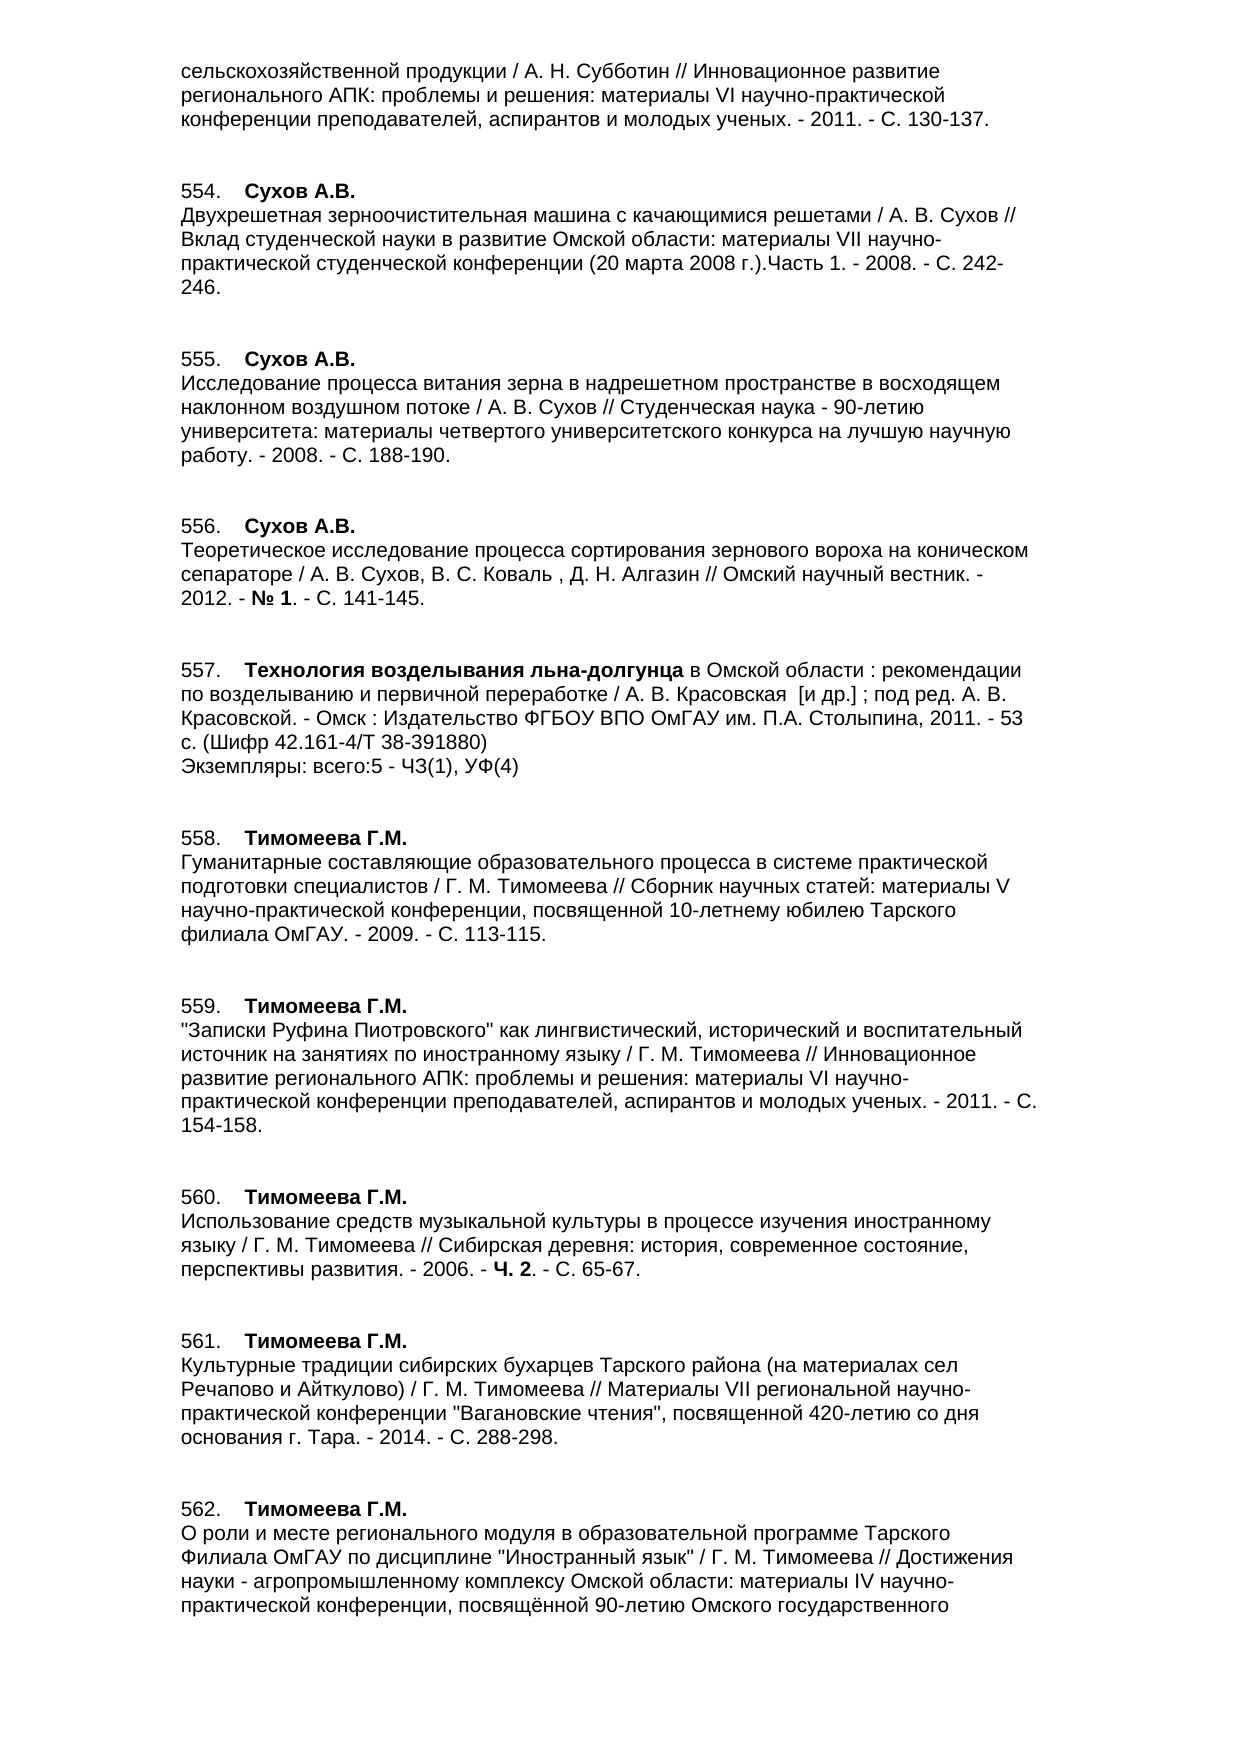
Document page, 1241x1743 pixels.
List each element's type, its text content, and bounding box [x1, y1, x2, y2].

text "Записки Руфина Пиотровского" как лингвистический, исторический и воспитательный источник на занятиях по иностранному языку / Г. М. Тимомеева // Инновационное развитие регионального АПК: проблемы и решения: материалы VI научно-практической конференции преподавателей, аспирантов и молодых ученых. - 2011. - С. 154-158. [181, 1017, 1039, 1137]
text 562. Тимомеева Г.М. [181, 1497, 1039, 1521]
text Культурные традиции сибирских бухарцев Тарского района (на материалах сел Речапово и Айткулово) / Г. М. Тимомеева // Материалы VII региональной научно-практической конференции "Вагановские чтения", посвященной 420-летию со дня основания г. Тара. - 2014. - С. 288-298. [181, 1353, 1039, 1449]
text 561. Тимомеева Г.М. [181, 1329, 1039, 1353]
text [181, 1521, 1039, 1616]
text 558. Тимомеева Г.М. [181, 826, 1039, 850]
text Гуманитарные составляющие образовательного процесса в системе практической подготовки специалистов / Г. М. Тимомеева // Сборник научных статей: материалы V научно-практической конференции, посвященной 10-летнему юбилею Тарского филиала ОмГАУ. - 2009. - С. 113-115. [181, 850, 1039, 946]
text 554. Сухов А.В. [181, 179, 1039, 203]
text Теоретическое исследование процесса сортирования зернового вороха на коническом сепараторе / А. В. Сухов, В. С. Коваль , Д. Н. Алгазин // Омский научный вестник. - 2012. - № 1. - С. 141-145. [181, 538, 1039, 610]
text Двухрешетная зерноочистительная машина с качающимися решетами / А. В. Сухов // Вклад студенческой науки в развитие Омской области: материалы VII научно-практической студенческой конференции (20 марта 2008 г.).Часть 1. - 2008. - С. 242-246. [181, 203, 1039, 299]
text Исследование процесса витания зерна в надрешетном пространстве в восходящем наклонном воздушном потоке / А. В. Сухов // Студенческая наука - 90-летию университета: материалы четвертого университетского конкурса на лучшую научную работу. - 2008. - С. 188-190. [181, 371, 1039, 466]
text Использование средств музыкальной культуры в процессе изучения иностранному языку / Г. М. Тимомеева // Сибирская деревня: история, современное состояние, перспективы развития. - 2006. - Ч. 2. - С. 65-67. [181, 1209, 1039, 1281]
text 560. Тимомеева Г.М. [181, 1185, 1039, 1209]
text 556. Сухов А.В. [181, 514, 1039, 538]
text Экземпляры: всего:5 - ЧЗ(1), УФ(4) [181, 754, 1039, 778]
text 557. Технология возделывания льна-долгунца в Омской области : рекомендации по возделыванию и первичной переработке / А. В. Красовская [и др.] ; под ред. А. В. Красовской. - Омск : Издательство ФГБОУ ВПО ОмГАУ им. П.А. Столыпина, 2011. - 53 с. (Шифр 42.161-4/Т 38-391880) [181, 658, 1039, 754]
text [181, 59, 1039, 131]
text 559. Тимомеева Г.М. [181, 993, 1039, 1017]
text 555. Сухов А.В. [181, 347, 1039, 371]
